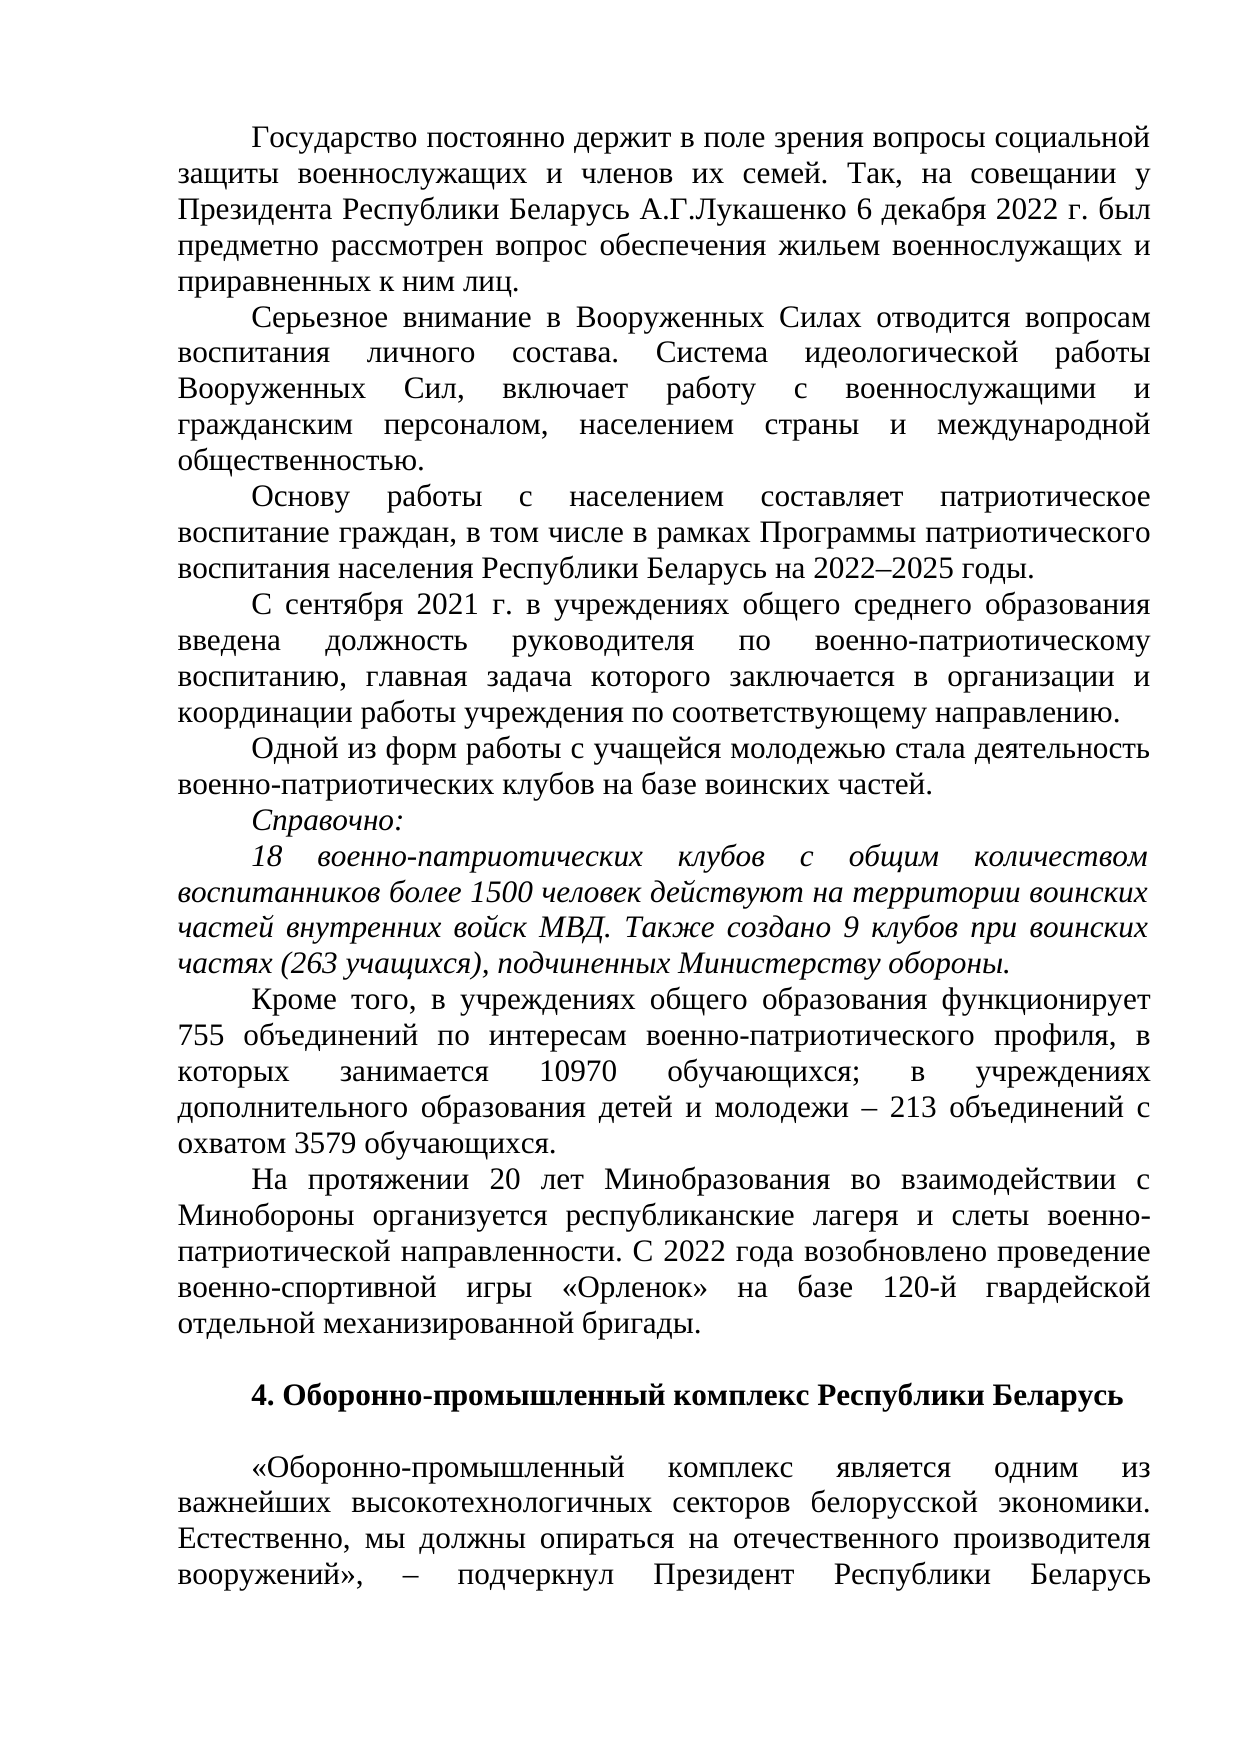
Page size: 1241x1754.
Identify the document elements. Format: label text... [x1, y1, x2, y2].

text С сентября 2021 г. в учреждениях общего среднего образования введена должность руководителя по военно-патриотическому воспитанию, главная задача которого заключается в организации и координации работы учреждения по соответствующему направлению. [177, 585, 1152, 729]
text 18 военно-патриотических клубов с общим количеством воспитанников более 1500 человек действуют на территории воинских частей внутренних войск МВД. Также создано 9 клубов при воинских частях (263 учащихся), подчиненных Министерству обороны. [177, 837, 1152, 981]
text На протяжении 20 лет Минобразования во взаимодействии с Минобороны организуется республиканские лагеря и слеты военно-патриотической направленности. С 2022 года возобновлено проведение военно-спортивной игры «Орленок» на базе 120-й гвардейской отдельной механизированной бригады. [177, 1160, 1152, 1340]
text Одной из форм работы с учащейся молодежью стала деятельность военно-патриотических клубов на базе воинских частей. [177, 729, 1152, 801]
text Основу работы с населением составляет патриотическое воспитание граждан, в том числе в рамках Программы патриотического воспитания населения Республики Беларусь на 2022–2025 годы. [177, 477, 1152, 585]
text Серьезное внимание в Вооруженных Силах отводится вопросам воспитания личного состава. Система идеологической работы Вооруженных Сил, включает работу с военнослужащими и гражданским персоналом, населением страны и международной общественностью. [177, 298, 1152, 477]
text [177, 1448, 1152, 1592]
text Государство постоянно держит в поле зрения вопросы социальной защиты военнослужащих и членов их семей. Так, на совещании у Президента Республики Беларусь А.Г.Лукашенко 6 декабря 2022 г. был предметно рассмотрен вопрос обеспечения жильем военнослужащих и приравненных к ним лиц. [177, 118, 1152, 298]
text 4. Оборонно-промышленный комплекс Республики Беларусь [177, 1376, 1152, 1412]
text Кроме того, в учреждениях общего образования функционирует 755 объединений по интересам военно-патриотического профиля, в которых занимается 10970 обучающихся; в учреждениях дополнительного образования детей и молодежи – 213 объединений с охватом 3579 обучающихся. [177, 981, 1152, 1160]
text Справочно: [177, 801, 1152, 837]
